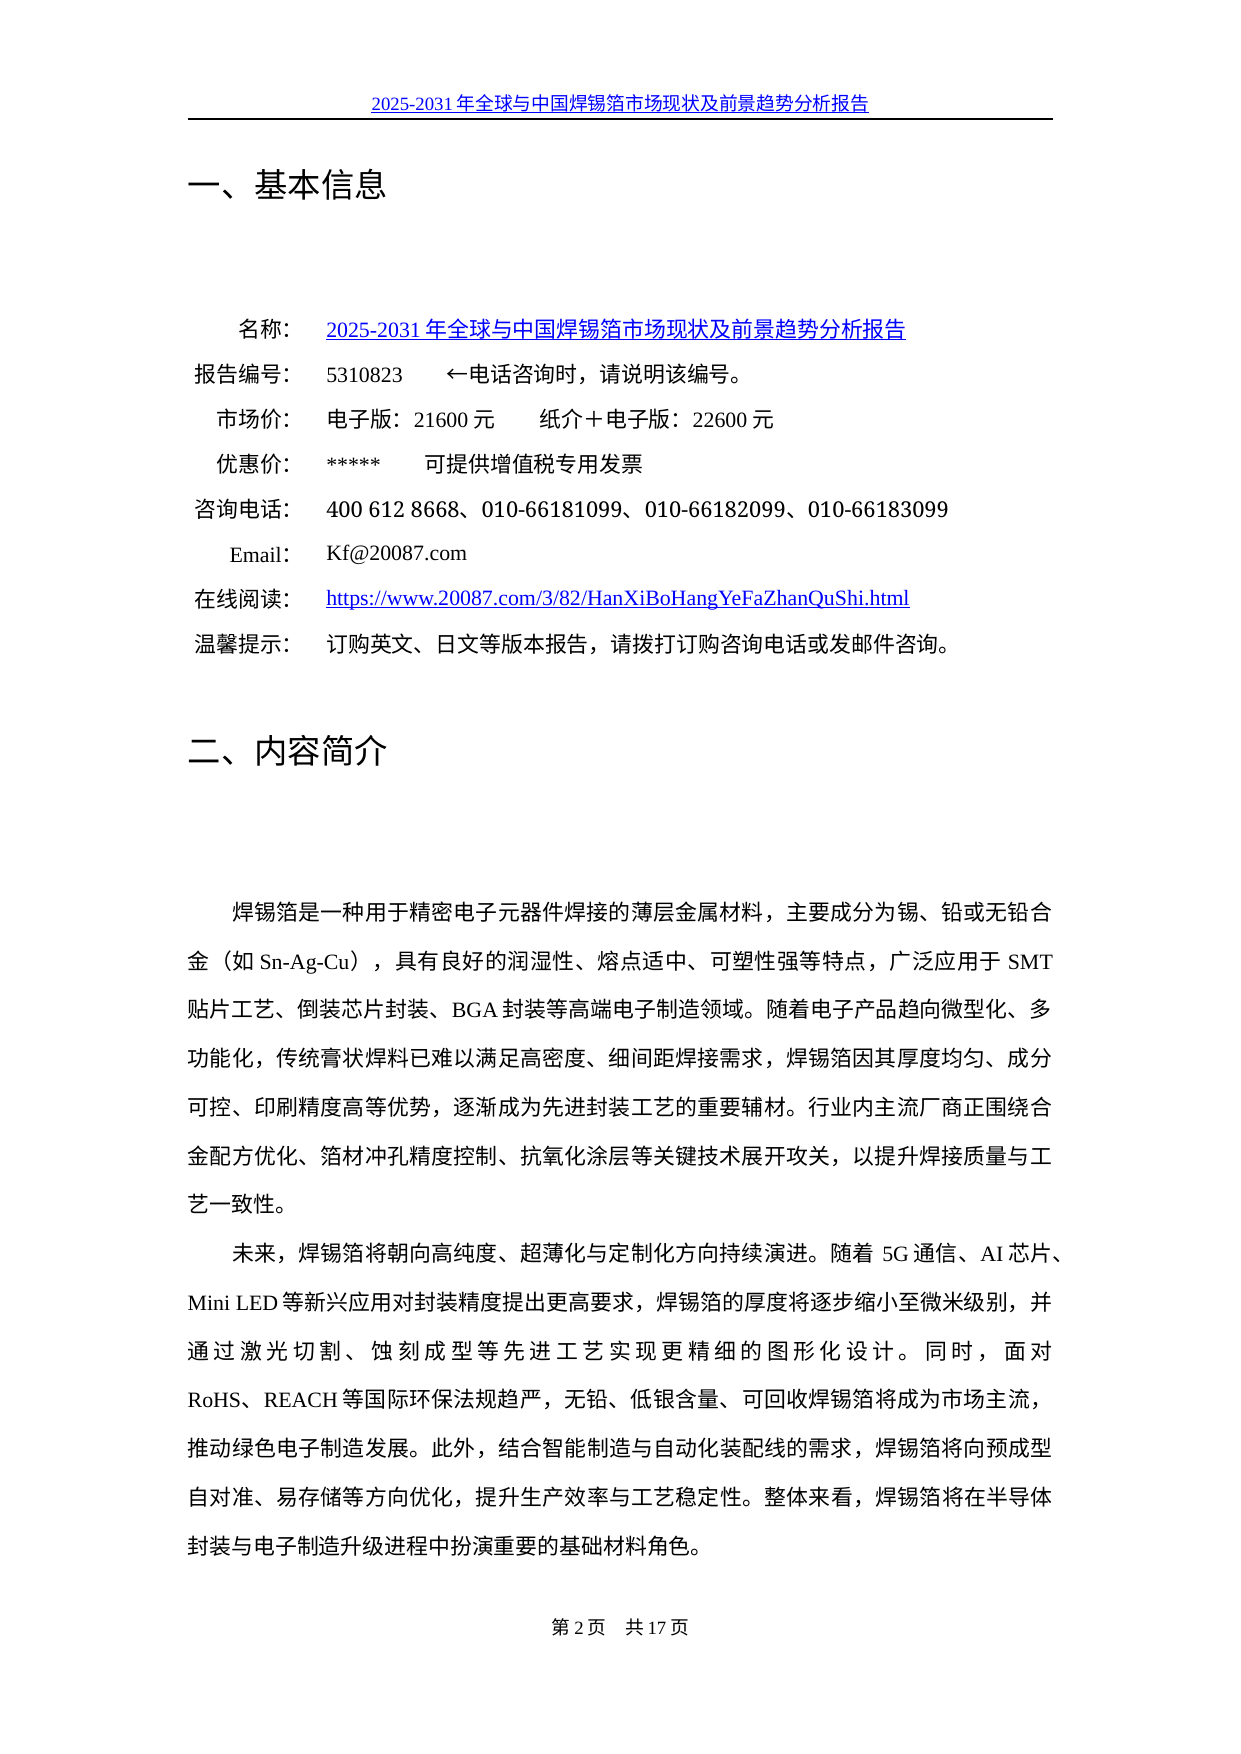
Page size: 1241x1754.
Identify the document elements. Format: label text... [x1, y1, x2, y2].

table_header 名称： [167, 312, 315, 357]
table_cell 优惠价： [167, 447, 315, 492]
table_cell 在线阅读： [167, 582, 315, 627]
table_cell [315, 582, 1073, 627]
table_cell Kf@20087.com [315, 537, 1073, 582]
table_cell 温馨提示： [167, 627, 315, 672]
table_cell 电子版：21600 元 纸介＋电子版：22600 元 [315, 402, 1073, 447]
table_cell 报告编号： [167, 357, 315, 402]
table_cell 5310823 ←电话咨询时，请说明该编号。 [315, 357, 1073, 402]
title 一、基本信息 [187, 150, 1053, 215]
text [187, 894, 1053, 1561]
table_cell Email： [167, 537, 315, 582]
title 二、内容简介 [187, 717, 1053, 782]
table_cell ***** 可提供增值税专用发票 [315, 447, 1073, 492]
table_cell 订购英文、日文等版本报告，请拨打订购咨询电话或发邮件咨询。 [315, 627, 1073, 672]
table_header 2025-2031年全球与中国焊锡箔市场现状及前景趋势分析报告 [315, 312, 1073, 357]
table_cell 市场价： [167, 402, 315, 447]
table_cell 咨询电话： [167, 492, 315, 537]
table_cell 400 612 8668、010-66181099、010-66182099、010-66183099 [315, 492, 1073, 537]
